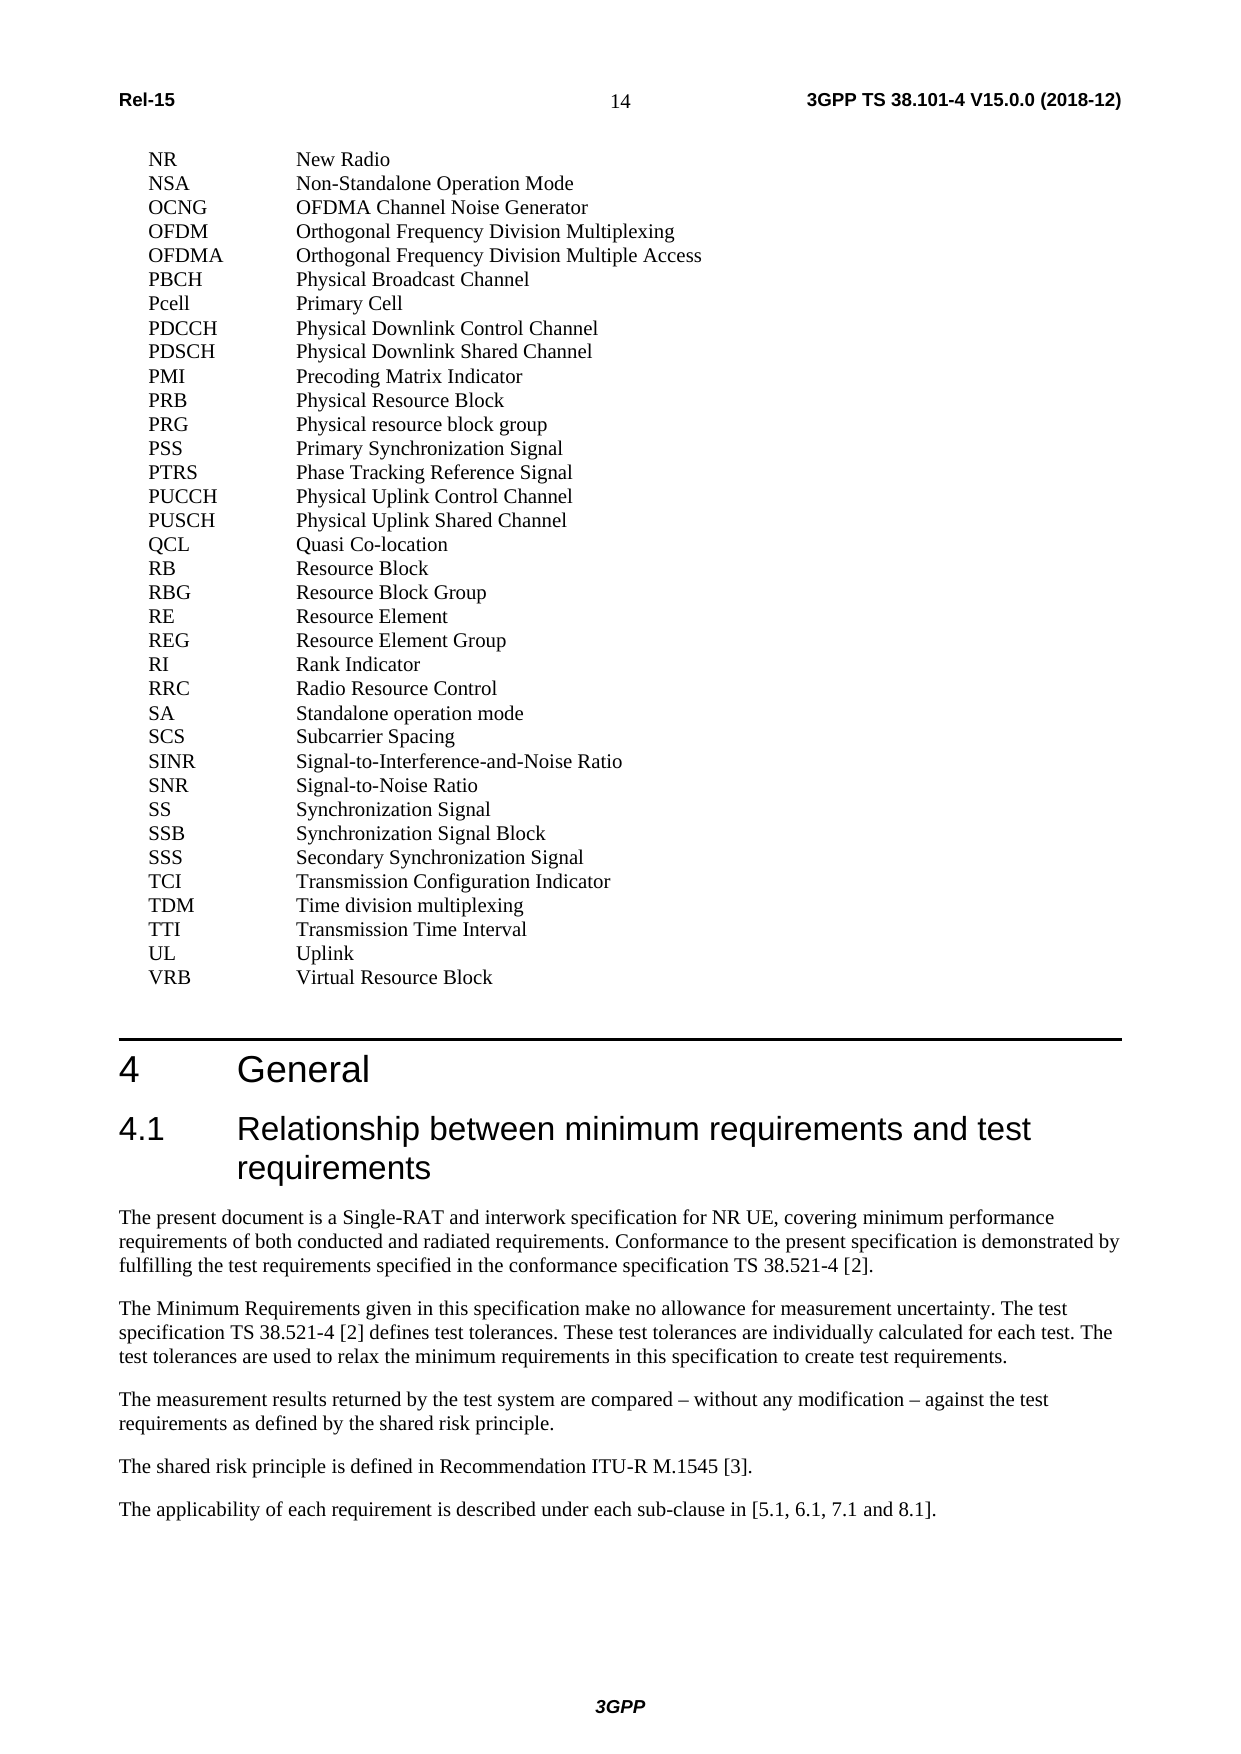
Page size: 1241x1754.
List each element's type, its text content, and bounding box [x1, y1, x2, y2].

text OFDM Orthogonal Frequency Division Multiplexing [148, 219, 1122, 243]
text PUSCH Physical Uplink Shared Channel [148, 508, 1122, 532]
text PDSCH Physical Downlink Shared Channel [148, 339, 1122, 363]
text TDM Time division multiplexing [148, 893, 1122, 917]
text QCL Quasi Co-location [148, 532, 1122, 556]
text The measurement results returned by the test system are compared – without any modification – against the test requirements as defined by the shared risk principle. [118, 1387, 1122, 1435]
text The applicability of each requirement is described under each sub-clause in [5.1, 6.1, 7.1 and 8.1]. [118, 1497, 1122, 1521]
text RI Rank Indicator [148, 652, 1122, 676]
text PSS Primary Synchronization Signal [148, 436, 1122, 460]
text PMI Precoding Matrix Indicator [148, 363, 1122, 388]
text RE Resource Element [148, 604, 1122, 628]
text SSB Synchronization Signal Block [148, 821, 1122, 845]
text 4.1 Relationship between minimum requirements and test requirements [118, 1109, 1122, 1186]
text SNR Signal-to-Noise Ratio [148, 773, 1122, 797]
text REG Resource Element Group [148, 628, 1122, 652]
text RB Resource Block [148, 556, 1122, 580]
text The Minimum Requirements given in this specification make no allowance for measurement uncertainty. The test specification TS 38.521-4 [2] defines test tolerances. These test tolerances are individually calculated for each test. The test tolerances are used to relax the minimum requirements in this specification to create test requirements. [118, 1296, 1122, 1368]
text PRG Physical resource block group [148, 412, 1122, 436]
text VRB Virtual Resource Block [148, 965, 1122, 989]
text The shared risk principle is defined in Recommendation ITU-R M.1545 [3]. [118, 1454, 1122, 1478]
text OCNG OFDMA Channel Noise Generator [148, 195, 1122, 219]
text TCI Transmission Configuration Indicator [148, 869, 1122, 893]
text PBCH Physical Broadcast Channel [148, 267, 1122, 291]
text RRC Radio Resource Control [148, 676, 1122, 700]
text UL Uplink [148, 941, 1122, 965]
text SCS Subcarrier Spacing [148, 724, 1122, 748]
text SINR Signal-to-Interference-and-Noise Ratio [148, 748, 1122, 773]
text NSA Non-Standalone Operation Mode [148, 171, 1122, 195]
text RBG Resource Block Group [148, 580, 1122, 604]
text PTRS Phase Tracking Reference Signal [148, 460, 1122, 484]
text PUCCH Physical Uplink Control Channel [148, 484, 1122, 508]
text 4 General [118, 1039, 1122, 1091]
text The present document is a Single-RAT and interwork specification for NR UE, covering minimum performance requirements of both conducted and radiated requirements. Conformance to the present specification is demonstrated by fulfilling the test requirements specified in the conformance specification TS 38.521-4 [2]. [118, 1205, 1122, 1277]
text Pcell Primary Cell [148, 291, 1122, 315]
text SSS Secondary Synchronization Signal [148, 845, 1122, 869]
text SA Standalone operation mode [148, 700, 1122, 724]
text NR New Radio [148, 147, 1122, 171]
text OFDMA Orthogonal Frequency Division Multiple Access [148, 243, 1122, 267]
text TTI Transmission Time Interval [148, 917, 1122, 941]
text PRB Physical Resource Block [148, 388, 1122, 412]
text SS Synchronization Signal [148, 797, 1122, 821]
text PDCCH Physical Downlink Control Channel [148, 315, 1122, 339]
